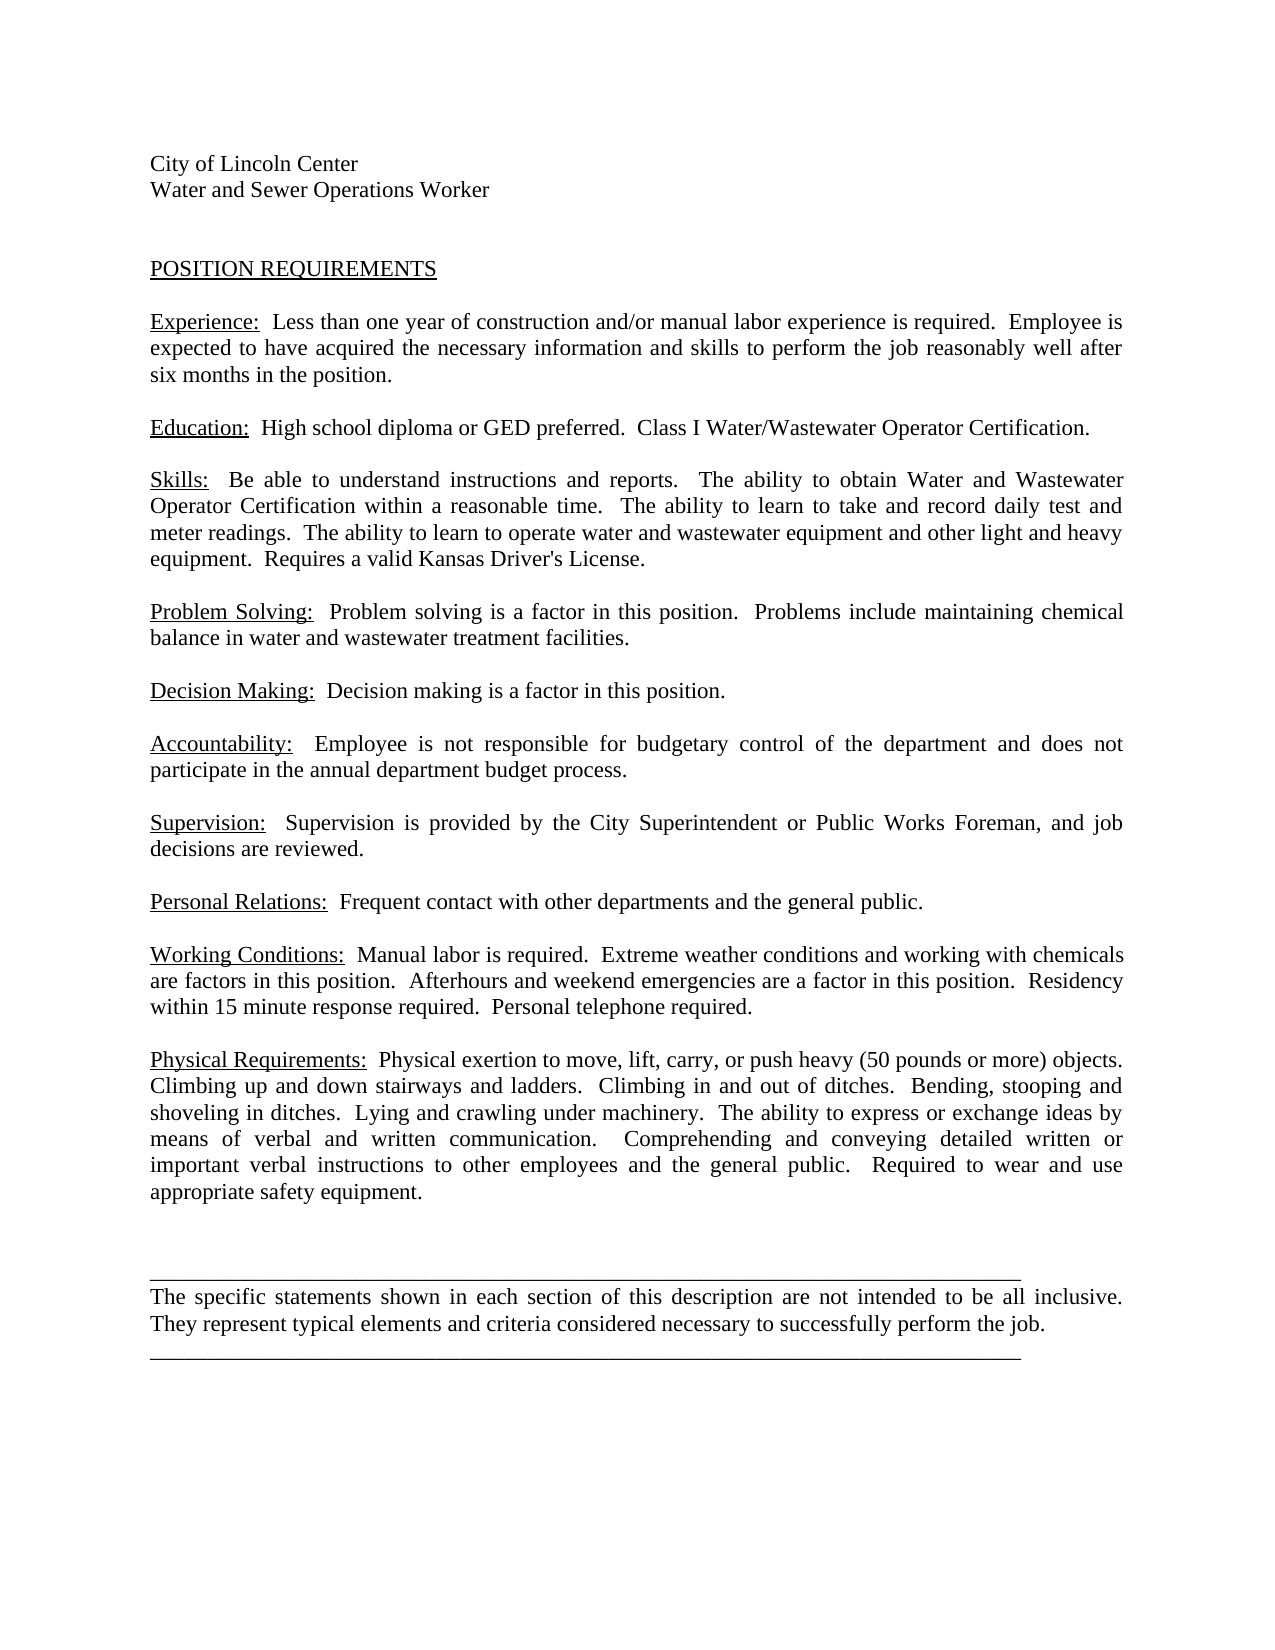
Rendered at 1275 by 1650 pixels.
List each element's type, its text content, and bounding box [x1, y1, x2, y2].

text ____________________________________________________________________________ [150, 1336, 1125, 1362]
text The specific statements shown in each section of this description are not intended to be all inclusive. They represent typical elements and criteria considered necessary to successfully perform the job. [150, 1283, 1125, 1336]
text Personal Relations: Frequent contact with other departments and the general public. [150, 888, 1125, 914]
text Education: High school diploma or GED preferred. Class I Water/Wastewater Operator Certification. [150, 413, 1125, 440]
text Skills: Be able to understand instructions and reports. The ability to obtain Water and Wastewater Operator Certification within a reasonable time. The ability to learn to take and record daily test and meter readings. The ability to learn to operate water and wastewater equipment and other light and heavy equipment. Requires a valid Kansas Driver's License. [150, 466, 1125, 572]
text Experience: Less than one year of construction and/or manual labor experience is required. Employee is expected to have acquired the necessary information and skills to perform the job reasonably well after six months in the position. [150, 308, 1125, 387]
text Supervision: Supervision is provided by the City Superintendent or Public Works Foreman, and job decisions are reviewed. [150, 809, 1125, 862]
text Physical Requirements: Physical exertion to move, lift, carry, or push heavy (50 pounds or more) objects. Climbing up and down stairways and ladders. Climbing in and out of ditches. Bending, stooping and shoveling in ditches. Lying and crawling under machinery. The ability to express or exchange ideas by means of verbal and written communication. Comprehending and conveying detailed written or important verbal instructions to other employees and the general public. Required to wear and use appropriate safety equipment. [150, 1046, 1125, 1204]
text Accountability: Employee is not responsible for budgetary control of the department and does not participate in the annual department budget process. [150, 730, 1125, 782]
text Problem Solving: Problem solving is a factor in this position. Problems include maintaining chemical balance in water and wastewater treatment facilities. [150, 598, 1125, 651]
text ____________________________________________________________________________ [150, 1257, 1125, 1283]
text Working Conditions: Manual labor is required. Extreme weather conditions and working with chemicals are factors in this position. Afterhours and weekend emergencies are a factor in this position. Residency within 15 minute response required. Personal telephone required. [150, 941, 1125, 1020]
text Decision Making: Decision making is a factor in this position. [150, 677, 1125, 703]
text Water and Sewer Operations Worker [150, 176, 1125, 203]
text POSITION REQUIREMENTS [150, 255, 1125, 282]
text City of Lincoln Center [150, 150, 1125, 176]
